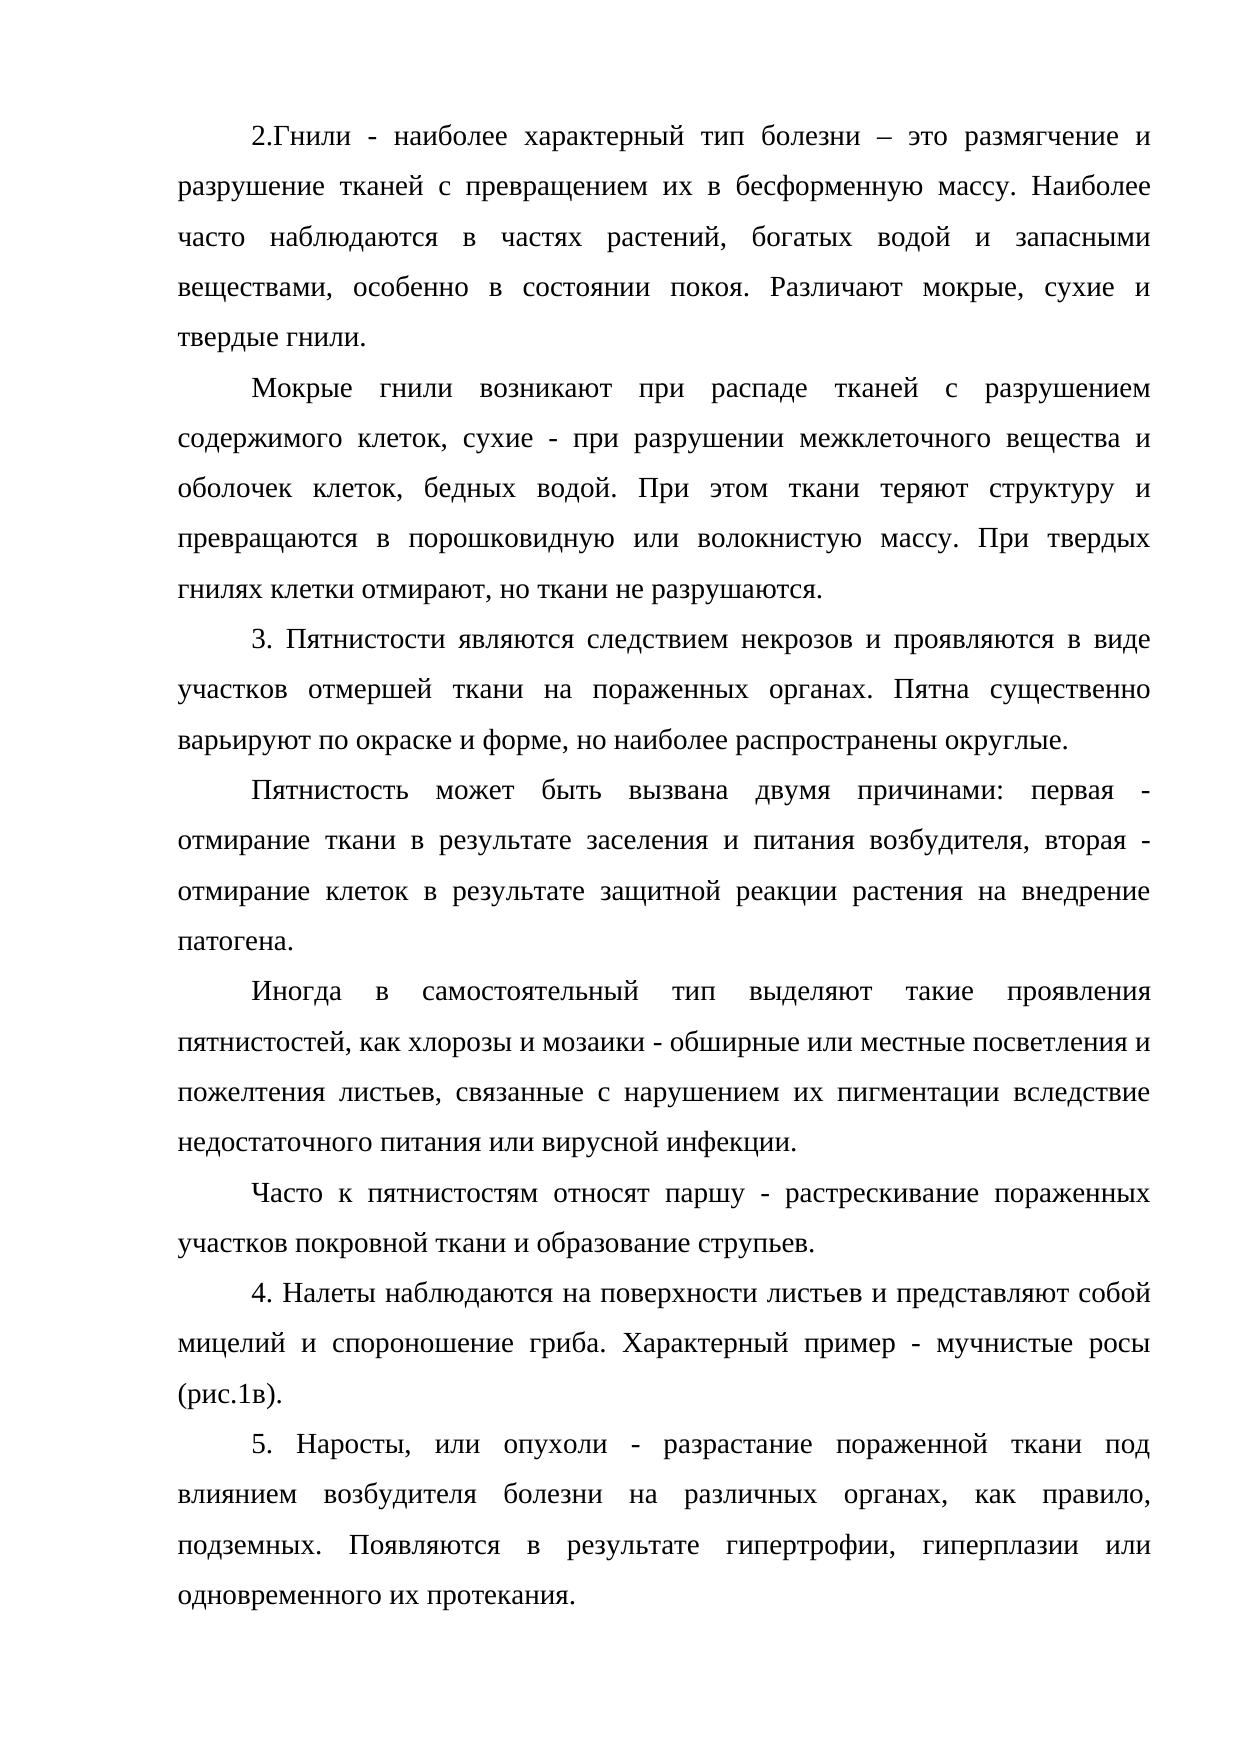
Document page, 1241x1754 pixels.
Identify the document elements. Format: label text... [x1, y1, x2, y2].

text 5. Наросты, или опухоли - разрастание пораженной ткани под влиянием возбудителя болезни на различных органах, как правило, подземных. Появляются в результате гипертрофии, гиперплазии или одновременного их протекания. [177, 1426, 1152, 1611]
text Пятнистость может быть вызвана двумя причинами: первая - отмирание ткани в результате заселения и питания возбудителя, вторая - отмирание клеток в результате защитной реакции растения на внедрение патогена. [177, 772, 1152, 957]
text Иногда в самостоятельный тип выделяют такие проявления пятнистостей, как хлорозы и мозаики - обширные или местные посветления и пожелтения листьев, связанные с нарушением их пигментации вследствие недостаточного питания или вирусной инфекции. [177, 973, 1152, 1158]
text 2.Гнили - наиболее характерный тип болезни – это размягчение и разрушение тканей с превращением их в бесформенную массу. Наиболее часто наблюдаются в частях растений, богатых водой и запасными веществами, особенно в состоянии покоя. Различают мокрые, сухие и твердые гнили. [177, 118, 1152, 353]
text Часто к пятнистостям относят паршу - растрескивание пораженных участков покровной ткани и образование струпьев. [177, 1175, 1152, 1258]
text 3. Пятнистости являются следствием некрозов и проявляются в виде участков отмершей ткани на пораженных органах. Пятна существенно варьируют по окраске и форме, но наиболее распространены округлые. [177, 621, 1152, 755]
text 4. Налеты наблюдаются на поверхности листьев и представляют собой мицелий и спороношение гриба. Характерный пример - мучнистые росы (рис.1в). [177, 1275, 1152, 1409]
text Мокрые гнили возникают при распаде тканей с разрушением содержимого клеток, сухие - при разрушении межклеточного вещества и оболочек клеток, бедных водой. При этом ткани теряют структуру и превращаются в порошковидную или волокнистую массу. При твердых гнилях клетки отмирают, но ткани не разрушаются. [177, 370, 1152, 604]
